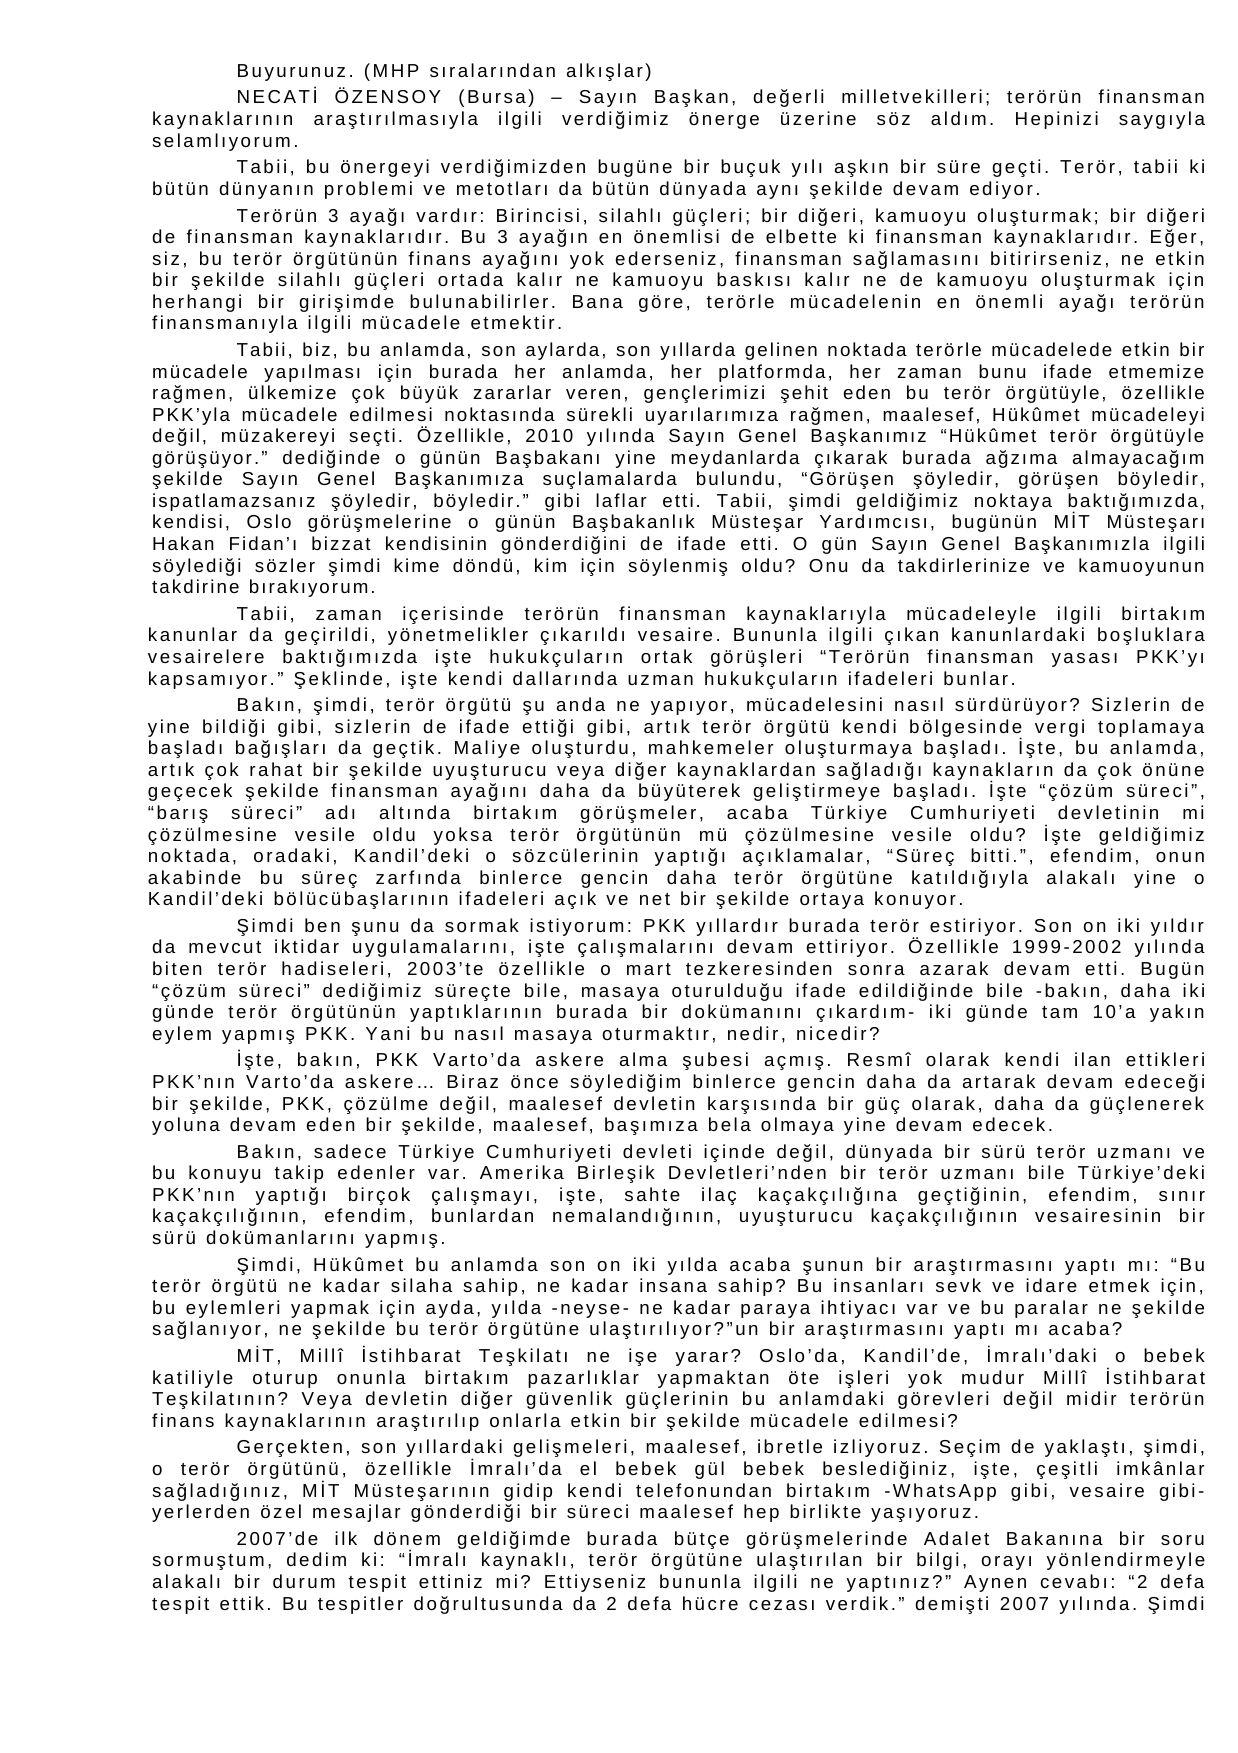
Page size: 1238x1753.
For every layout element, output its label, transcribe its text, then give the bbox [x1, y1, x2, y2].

text Gerçekten, son yıllardaki gelişmeleri, maalesef, ibretle izliyoruz. Seçim de yaklaştı, şimdi, o terör örgütünü, özellikle İmralı’da el bebek gül bebek beslediğiniz, işte, çeşitli imkânlar sağladığınız, MİT Müsteşarının gidip kendi telefonundan birtakım -WhatsApp gibi, vesaire gibi- yerlerden özel mesajlar gönderdiği bir süreci maalesef hep birlikte yaşıyoruz. [152, 1436, 1207, 1522]
text Şimdi, Hükûmet bu anlamda son on iki yılda acaba şunun bir araştırmasını yaptı mı: “Bu terör örgütü ne kadar silaha sahip, ne kadar insana sahip? Bu insanları sevk ve idare etmek için, bu eylemleri yapmak için ayda, yılda -neyse- ne kadar paraya ihtiyacı var ve bu paralar ne şekilde sağlanıyor, ne şekilde bu terör örgütüne ulaştırılıyor?”un bir araştırmasını yaptı mı acaba? [152, 1253, 1207, 1340]
text Buyurunuz. (MHP sıralarından alkışlar) [152, 60, 1207, 81]
text Tabii, zaman içerisinde terörün finansman kaynaklarıyla mücadeleyle ilgili birtakım kanunlar da geçirildi, yönetmelikler çıkarıldı vesaire. Bununla ilgili çıkan kanunlardaki boşluklara vesairelere baktığımızda işte hukukçuların ortak görüşleri “Terörün finansman yasası PKK’yı kapsamıyor.” Şeklinde, işte kendi dallarında uzman hukukçuların ifadeleri bunlar. [148, 603, 1207, 689]
text Tabii, bu önergeyi verdiğimizden bugüne bir buçuk yılı aşkın bir süre geçti. Terör, tabii ki bütün dünyanın problemi ve metotları da bütün dünyada aynı şekilde devam ediyor. [152, 156, 1207, 199]
text Bakın, sadece Türkiye Cumhuriyeti devleti içinde değil, dünyada bir sürü terör uzmanı ve bu konuyu takip edenler var. Amerika Birleşik Devletleri’nden bir terör uzmanı bile Türkiye’deki PKK’nın yaptığı birçok çalışmayı, işte, sahte ilaç kaçakçılığına geçtiğinin, efendim, sınır kaçakçılığının, efendim, bunlardan nemalandığının, uyuşturucu kaçakçılığının vesairesinin bir sürü dokümanlarını yapmış. [152, 1141, 1207, 1248]
text Bakın, şimdi, terör örgütü şu anda ne yapıyor, mücadelesini nasıl sürdürüyor? Sizlerin de yine bildiği gibi, sizlerin de ifade ettiği gibi, artık terör örgütü kendi bölgesinde vergi toplamaya başladı bağışları da geçtik. Maliye oluşturdu, mahkemeler oluşturmaya başladı. İşte, bu anlamda, artık çok rahat bir şekilde uyuşturucu veya diğer kaynaklardan sağladığı kaynakların da çok önüne geçecek şekilde finansman ayağını daha da büyüterek geliştirmeye başladı. İşte “çözüm süreci”, “barış süreci” adı altında birtakım görüşmeler, acaba Türkiye Cumhuriyeti devletinin mi çözülmesine vesile oldu yoksa terör örgütünün mü çözülmesine vesile oldu? İşte geldiğimiz noktada, oradaki, Kandil’deki o sözcülerinin yaptığı açıklamalar, “Süreç bitti.”, efendim, onun akabinde bu süreç zarfında binlerce gencin daha terör örgütüne katıldığıyla alakalı yine o Kandil’deki bölücübaşlarının ifadeleri açık ve net bir şekilde ortaya konuyor. [148, 694, 1207, 910]
text Tabii, biz, bu anlamda, son aylarda, son yıllarda gelinen noktada terörle mücadelede etkin bir mücadele yapılması için burada her anlamda, her platformda, her zaman bunu ifade etmemize rağmen, ülkemize çok büyük zararlar veren, gençlerimizi şehit eden bu terör örgütüyle, özellikle PKK’yla mücadele edilmesi noktasında sürekli uyarılarımıza rağmen, maalesef, Hükûmet mücadeleyi değil, müzakereyi seçti. Özellikle, 2010 yılında Sayın Genel Başkanımız “Hükûmet terör örgütüyle görüşüyor.” dediğinde o günün Başbakanı yine meydanlarda çıkarak burada ağzıma almayacağım şekilde Sayın Genel Başkanımıza suçlamalarda bulundu, “Görüşen şöyledir, görüşen böyledir, ispatlamazsanız şöyledir, böyledir.” gibi laflar etti. Tabii, şimdi geldiğimiz noktaya baktığımızda, kendisi, Oslo görüşmelerine o günün Başbakanlık Müsteşar Yardımcısı, bugünün MİT Müsteşarı Hakan Fidan’ı bizzat kendisinin gönderdiğini de ifade etti. O gün Sayın Genel Başkanımızla ilgili söylediği sözler şimdi kime döndü, kim için söylenmiş oldu? Onu da takdirlerinize ve kamuoyunun takdirine bırakıyorum. [152, 339, 1207, 598]
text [152, 1528, 1207, 1614]
text İşte, bakın, PKK Varto’da askere alma şubesi açmış. Resmî olarak kendi ilan ettikleri PKK’nın Varto’da askere… Biraz önce söylediğim binlerce gencin daha da artarak devam edeceği bir şekilde, PKK, çözülme değil, maalesef devletin karşısında bir güç olarak, daha da güçlenerek yoluna devam eden bir şekilde, maalesef, başımıza bela olmaya yine devam edecek. [152, 1049, 1207, 1136]
text MİT, Millî İstihbarat Teşkilatı ne işe yarar? Oslo’da, Kandil’de, İmralı’daki o bebek katiliyle oturup onunla birtakım pazarlıklar yapmaktan öte işleri yok mudur Millî İstihbarat Teşkilatının? Veya devletin diğer güvenlik güçlerinin bu anlamdaki görevleri değil midir terörün finans kaynaklarının araştırılıp onlarla etkin bir şekilde mücadele edilmesi? [152, 1345, 1207, 1431]
text Terörün 3 ayağı vardır: Birincisi, silahlı güçleri; bir diğeri, kamuoyu oluşturmak; bir diğeri de finansman kaynaklarıdır. Bu 3 ayağın en önemlisi de elbette ki finansman kaynaklarıdır. Eğer, siz, bu terör örgütünün finans ayağını yok ederseniz, finansman sağlamasını bitirirseniz, ne etkin bir şekilde silahlı güçleri ortada kalır ne kamuoyu baskısı kalır ne de kamuoyu oluşturmak için herhangi bir girişimde bulunabilirler. Bana göre, terörle mücadelenin en önemli ayağı terörün finansmanıyla ilgili mücadele etmektir. [152, 204, 1207, 334]
text Şimdi ben şunu da sormak istiyorum: PKK yıllardır burada terör estiriyor. Son on iki yıldır da mevcut iktidar uygulamalarını, işte çalışmalarını devam ettiriyor. Özellikle 1999-2002 yılında biten terör hadiseleri, 2003’te özellikle o mart tezkeresinden sonra azarak devam etti. Bugün “çözüm süreci” dediğimiz süreçte bile, masaya oturulduğu ifade edildiğinde bile -bakın, daha iki günde terör örgütünün yaptıklarının burada bir dokümanını çıkardım- iki günde tam 10’a yakın eylem yapmış PKK. Yani bu nasıl masaya oturmaktır, nedir, nicedir? [152, 915, 1207, 1044]
text NECATİ ÖZENSOY (Bursa) – Sayın Başkan, değerli milletvekilleri; terörün finansman kaynaklarının araştırılmasıyla ilgili verdiğimiz önerge üzerine söz aldım. Hepinizi saygıyla selamlıyorum. [152, 86, 1207, 151]
